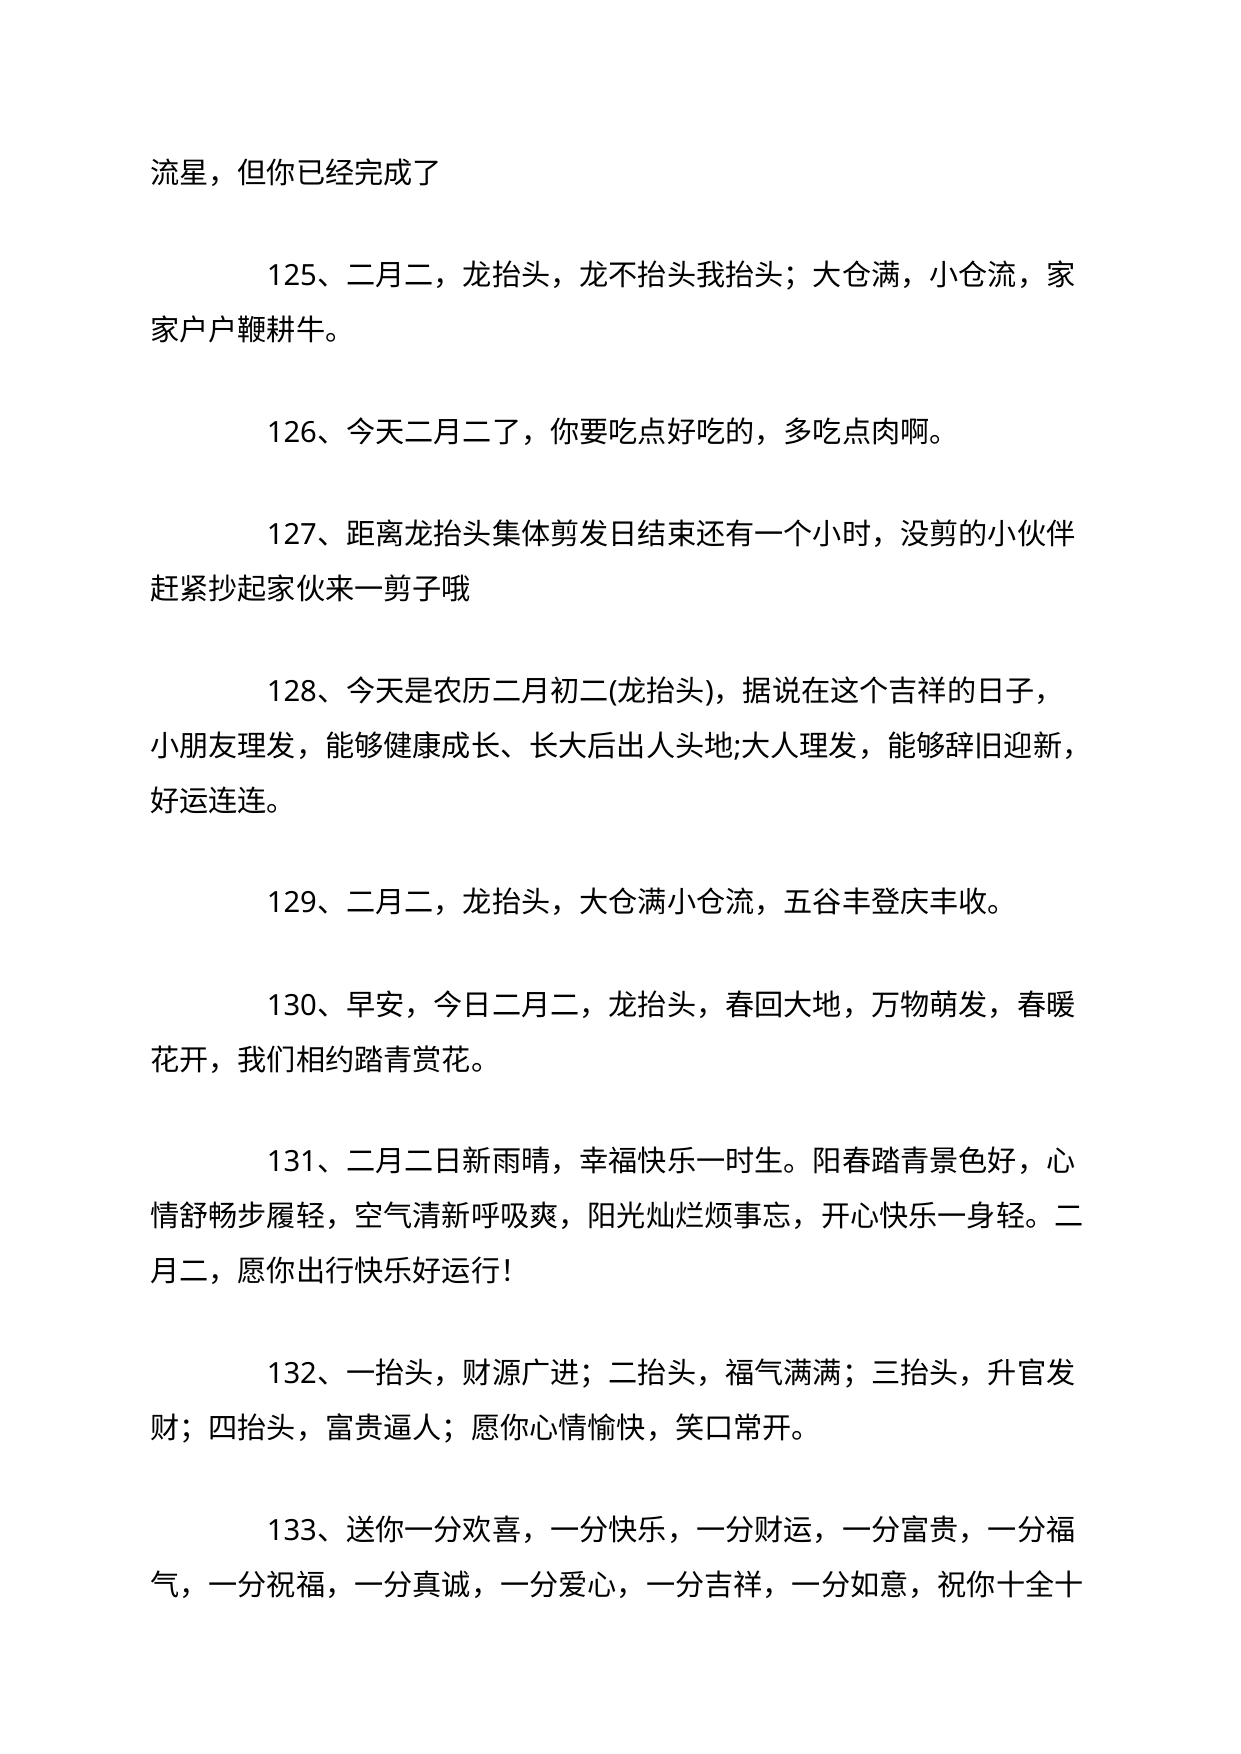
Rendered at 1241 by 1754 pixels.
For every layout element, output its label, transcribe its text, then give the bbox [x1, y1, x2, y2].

text 125、二月二，龙抬头，龙不抬头我抬头；大仓满，小仓流，家家户户鞭耕牛。 [150, 252, 1090, 349]
text 130、早安，今日二月二，龙抬头，春回大地，万物萌发，春暖花开，我们相约踏青赏花。 [150, 981, 1090, 1078]
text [150, 150, 1090, 192]
text 129、二月二，龙抬头，大仓满小仓流，五谷丰登庆丰收。 [150, 879, 1090, 921]
text 132、一抬头，财源广进；二抬头，福气满满；三抬头，升官发财；四抬头，富贵逼人；愿你心情愉快，笑口常开。 [150, 1349, 1090, 1447]
text 126、今天二月二了，你要吃点好吃的，多吃点肉啊。 [150, 408, 1090, 451]
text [150, 1506, 1090, 1603]
text 128、今天是农历二月初二(龙抬头)，据说在这个吉祥的日子，小朋友理发，能够健康成长、长大后出人头地;大人理发，能够辞旧迎新，好运连连。 [150, 667, 1090, 819]
text 127、距离龙抬头集体剪发日结束还有一个小时，没剪的小伙伴赶紧抄起家伙来一剪子哦 [150, 511, 1090, 608]
text 131、二月二日新雨晴，幸福快乐一时生。阳春踏青景色好，心情舒畅步履轻，空气清新呼吸爽，阳光灿烂烦事忘，开心快乐一身轻。二月二，愿你出行快乐好运行！ [150, 1138, 1090, 1290]
